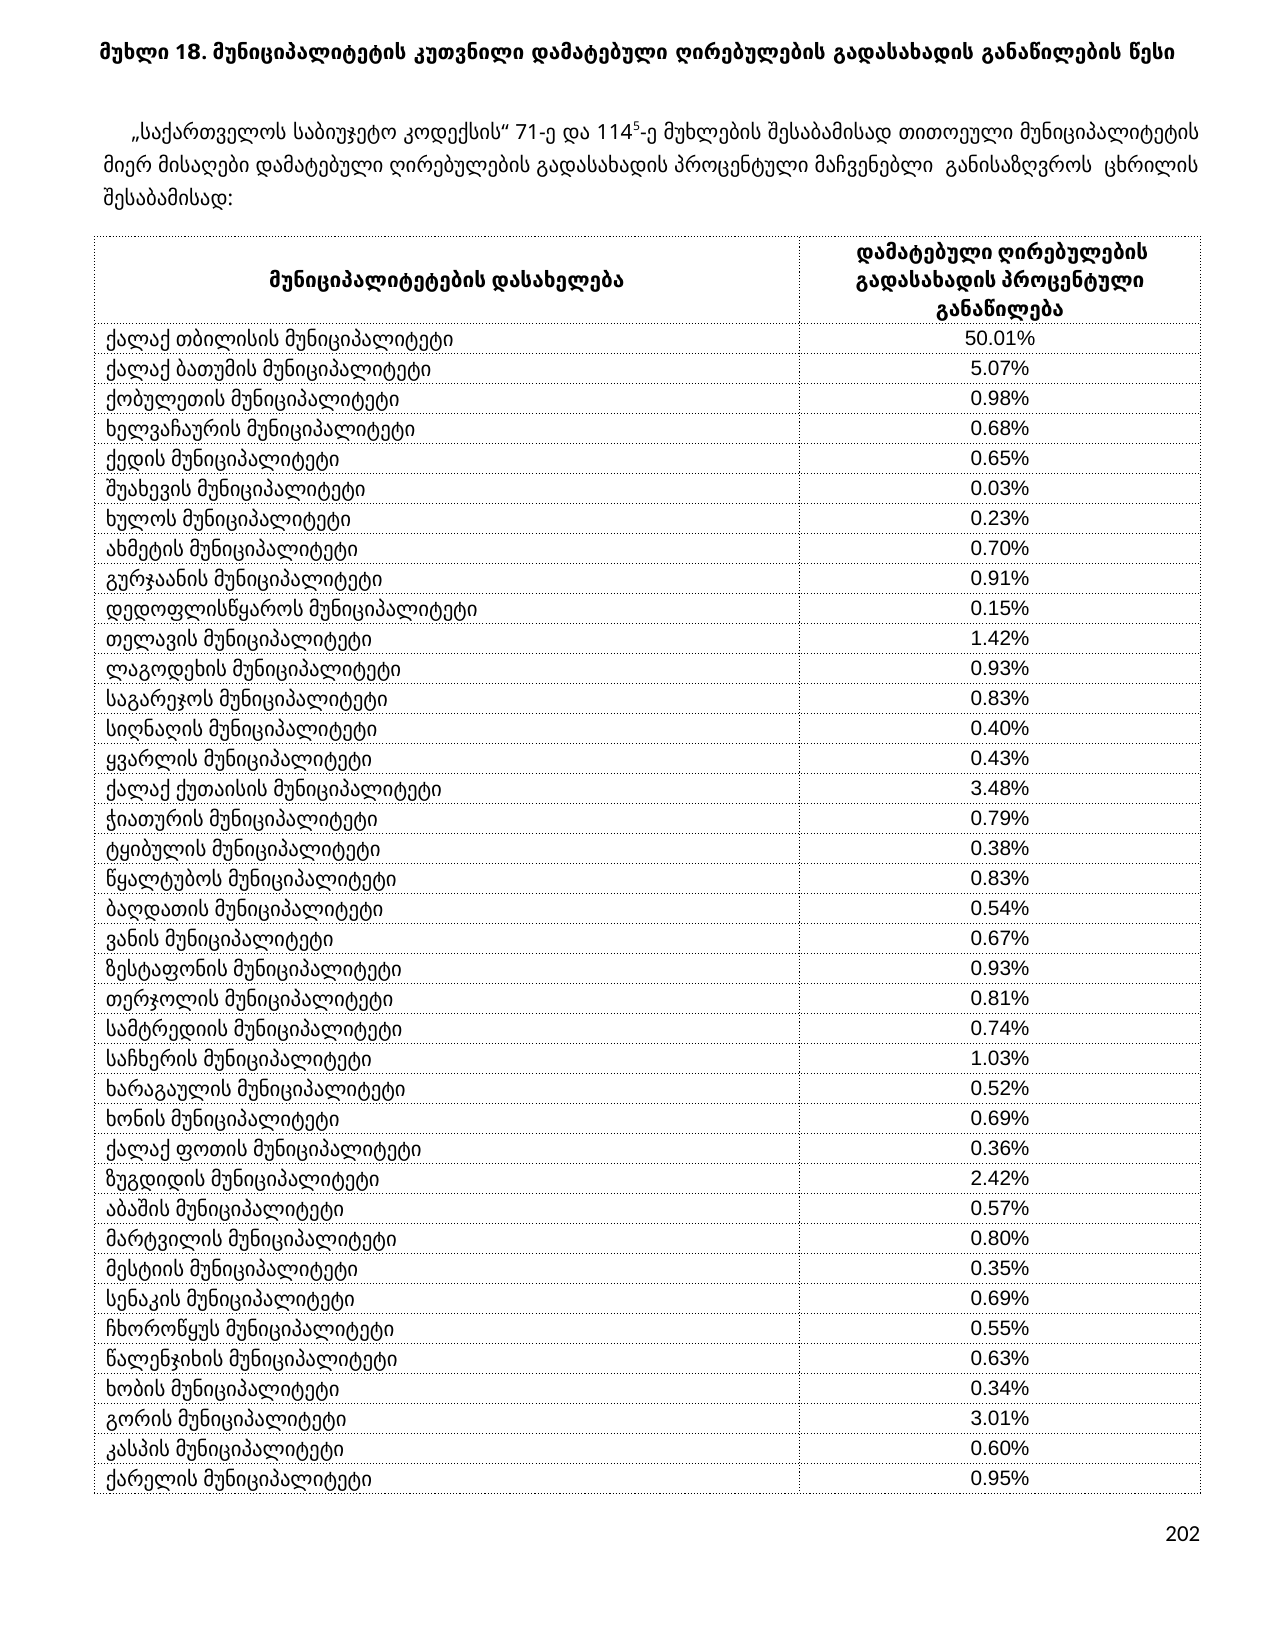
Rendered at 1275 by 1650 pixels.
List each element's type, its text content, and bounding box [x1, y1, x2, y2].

text „საქართველოს საბიუჯეტო კოდექსის“ 71-ე და 1145-ე მუხლების შესაბამისად თითოეული მუნიციპალიტეტის მიერ მისაღები დამატებული ღირებულების გადასახადის პროცენტული მაჩვენებლი განისაზღვროს ცხრილის შესაბამისად: [103, 117, 1200, 211]
table_cell სიღნაღის მუნიციპალიტეტი [94, 713, 799, 742]
table_header მუნიციპალიტეტების დასახელება [94, 236, 799, 322]
table_cell ქალაქ თბილისის მუნიციპალიტეტი [94, 323, 799, 352]
table_cell 0.52% [799, 1073, 1201, 1102]
table_cell 0.70% [799, 533, 1201, 562]
table_cell 1.03% [799, 1043, 1201, 1072]
table_cell აბაშის მუნიციპალიტეტი [94, 1193, 799, 1222]
table_cell 5.07% [799, 353, 1201, 382]
table_cell 1.42% [799, 623, 1201, 652]
table_cell ყვარლის მუნიციპალიტეტი [94, 743, 799, 772]
table_cell 0.23% [799, 503, 1201, 532]
table_cell დედოფლისწყაროს მუნიციპალიტეტი [94, 593, 799, 622]
table_cell ზუგდიდის მუნიციპალიტეტი [94, 1163, 799, 1192]
table_cell გორის მუნიციპალიტეტი [94, 1403, 799, 1432]
table_cell 0.35% [799, 1253, 1201, 1282]
table_cell 0.91% [799, 563, 1201, 592]
table_cell 0.38% [799, 833, 1201, 862]
table_cell სენაკის მუნიციპალიტეტი [94, 1283, 799, 1312]
table_cell გურჯაანის მუნიციპალიტეტი [94, 563, 799, 592]
table_cell 0.98% [799, 383, 1201, 412]
table_cell ქალაქ ქუთაისის მუნიციპალიტეტი [94, 773, 799, 802]
table_cell თერჯოლის მუნიციპალიტეტი [94, 983, 799, 1012]
table_cell ხონის მუნიციპალიტეტი [94, 1103, 799, 1132]
table_cell ქარელის მუნიციპალიტეტი [94, 1463, 799, 1492]
table_cell 0.69% [799, 1283, 1201, 1312]
table_cell ქალაქ ბათუმის მუნიციპალიტეტი [94, 353, 799, 382]
table_cell საჩხერის მუნიციპალიტეტი [94, 1043, 799, 1072]
table_cell კასპის მუნიციპალიტეტი [94, 1433, 799, 1462]
table_cell თელავის მუნიციპალიტეტი [94, 623, 799, 652]
table_cell 0.60% [799, 1433, 1201, 1462]
table_cell 0.43% [799, 743, 1201, 772]
table_cell ხულოს მუნიციპალიტეტი [94, 503, 799, 532]
table_cell ბაღდათის მუნიციპალიტეტი [94, 893, 799, 922]
table_cell 0.83% [799, 683, 1201, 712]
table_cell ქობულეთის მუნიციპალიტეტი [94, 383, 799, 412]
table_cell მარტვილის მუნიციპალიტეტი [94, 1223, 799, 1252]
table_header დამატებული ღირებულების გადასახადის პროცენტული განაწილება [799, 236, 1201, 322]
table_cell ქალაქ ფოთის მუნიციპალიტეტი [94, 1133, 799, 1162]
table_cell ლაგოდეხის მუნიციპალიტეტი [94, 653, 799, 682]
table_cell 0.74% [799, 1013, 1201, 1042]
text მუხლი 18. მუნიციპალიტეტის კუთვნილი დამატებული ღირებულების გადასახადის განაწილების წესი [94, 37, 1200, 66]
table_cell ხობის მუნიციპალიტეტი [94, 1373, 799, 1402]
table_cell 0.65% [799, 443, 1201, 472]
table_cell 0.93% [799, 653, 1201, 682]
table_cell 50.01% [799, 323, 1201, 352]
table_cell 0.15% [799, 593, 1201, 622]
table_cell ზესტაფონის მუნიციპალიტეტი [94, 953, 799, 982]
table_cell 0.36% [799, 1133, 1201, 1162]
table_cell 0.68% [799, 413, 1201, 442]
table_cell ხელვაჩაურის მუნიციპალიტეტი [94, 413, 799, 442]
table_cell 3.01% [799, 1403, 1201, 1432]
table_cell სამტრედიის მუნიციპალიტეტი [94, 1013, 799, 1042]
table_cell მესტიის მუნიციპალიტეტი [94, 1253, 799, 1282]
table_cell ხარაგაულის მუნიციპალიტეტი [94, 1073, 799, 1102]
table_cell ჭიათურის მუნიციპალიტეტი [94, 803, 799, 832]
table_cell შუახევის მუნიციპალიტეტი [94, 473, 799, 502]
table_cell ჩხოროწყუს მუნიციპალიტეტი [94, 1313, 799, 1342]
table_cell 2.42% [799, 1163, 1201, 1192]
table_cell 0.81% [799, 983, 1201, 1012]
table_cell 0.95% [799, 1463, 1201, 1492]
table_cell 0.63% [799, 1343, 1201, 1372]
table_cell წალენჯიხის მუნიციპალიტეტი [94, 1343, 799, 1372]
table_cell 0.93% [799, 953, 1201, 982]
table_cell ახმეტის მუნიციპალიტეტი [94, 533, 799, 562]
table_cell 0.03% [799, 473, 1201, 502]
table_cell 0.79% [799, 803, 1201, 832]
table_cell ტყიბულის მუნიციპალიტეტი [94, 833, 799, 862]
table_cell ქედის მუნიციპალიტეტი [94, 443, 799, 472]
table_cell საგარეჯოს მუნიციპალიტეტი [94, 683, 799, 712]
table_cell 0.34% [799, 1373, 1201, 1402]
table_cell 0.80% [799, 1223, 1201, 1252]
table_cell 0.54% [799, 893, 1201, 922]
table_cell წყალტუბოს მუნიციპალიტეტი [94, 863, 799, 892]
table_cell ვანის მუნიციპალიტეტი [94, 923, 799, 952]
table_cell 0.40% [799, 713, 1201, 742]
table_cell 0.69% [799, 1103, 1201, 1132]
table_cell 0.83% [799, 863, 1201, 892]
table_cell 0.55% [799, 1313, 1201, 1342]
table_cell 0.57% [799, 1193, 1201, 1222]
table_cell 3.48% [799, 773, 1201, 802]
table_cell 0.67% [799, 923, 1201, 952]
